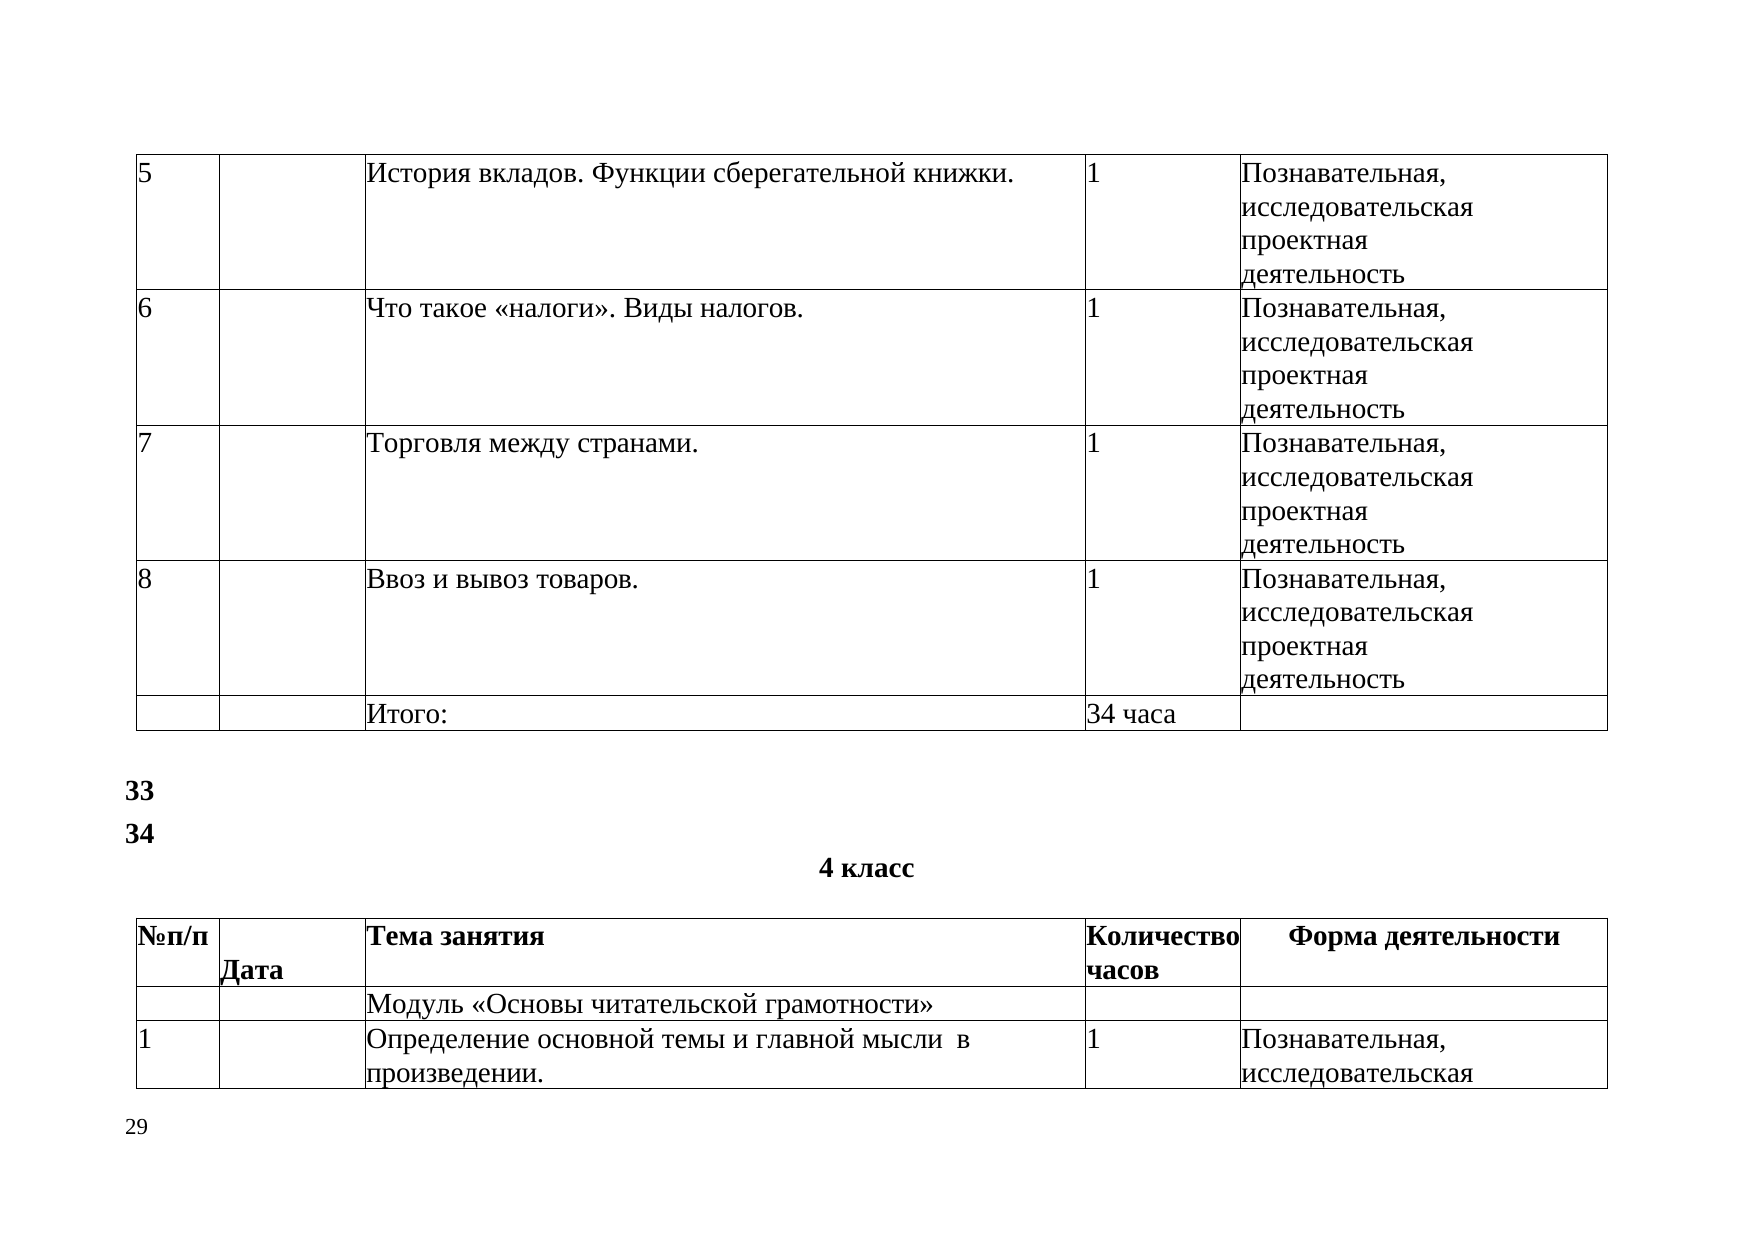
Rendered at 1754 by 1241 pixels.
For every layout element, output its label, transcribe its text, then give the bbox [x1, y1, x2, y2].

table_cell 5 [137, 155, 219, 289]
table_cell 6 [137, 290, 219, 424]
table_cell [220, 426, 365, 560]
table_cell [1241, 987, 1607, 1020]
table_cell 1 [1086, 155, 1240, 289]
table_cell [137, 987, 219, 1020]
table_cell 1 [1086, 1021, 1240, 1088]
table_cell 1 [1086, 561, 1240, 695]
table_cell Что такое «налоги». Виды налогов. [366, 290, 1085, 424]
table_cell Познавательная, исследовательская проектная деятельность [1241, 426, 1607, 560]
table_cell 1 [1086, 290, 1240, 424]
text 4 класс [125, 850, 1608, 883]
table_cell История вкладов. Функции сберегательной книжки. [366, 155, 1085, 289]
table_cell [137, 696, 219, 729]
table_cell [1241, 290, 1607, 424]
table_cell 8 [137, 561, 219, 695]
table_cell 7 [137, 426, 219, 560]
table_header Форма деятельности [1241, 919, 1607, 986]
table_cell 34 часа [1086, 696, 1240, 729]
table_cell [366, 1021, 1085, 1088]
table_cell 1 [1086, 426, 1240, 560]
table_cell Итого: [366, 696, 1085, 729]
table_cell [1241, 155, 1607, 289]
table_cell [220, 290, 365, 424]
table_cell [220, 696, 365, 729]
table_cell [220, 1021, 365, 1088]
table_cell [1241, 1021, 1607, 1088]
table_cell [220, 155, 365, 289]
table_cell [220, 987, 365, 1020]
table_header Дата [220, 919, 365, 986]
table_cell [220, 561, 365, 695]
table_cell Ввоз и вывоз товаров. [366, 561, 1085, 695]
table_header Тема занятия [366, 919, 1085, 986]
table_cell Познавательная, исследовательская проектная деятельность [1241, 561, 1607, 695]
table_cell Модуль «Основы читательской грамотности» [366, 987, 1085, 1020]
table_header Количество часов [1086, 919, 1240, 986]
table_header №п/п [137, 919, 219, 986]
table_cell [1086, 987, 1240, 1020]
table_cell 1 [137, 1021, 219, 1088]
table_cell Торговля между странами. [366, 426, 1085, 560]
table_cell [1241, 696, 1607, 729]
